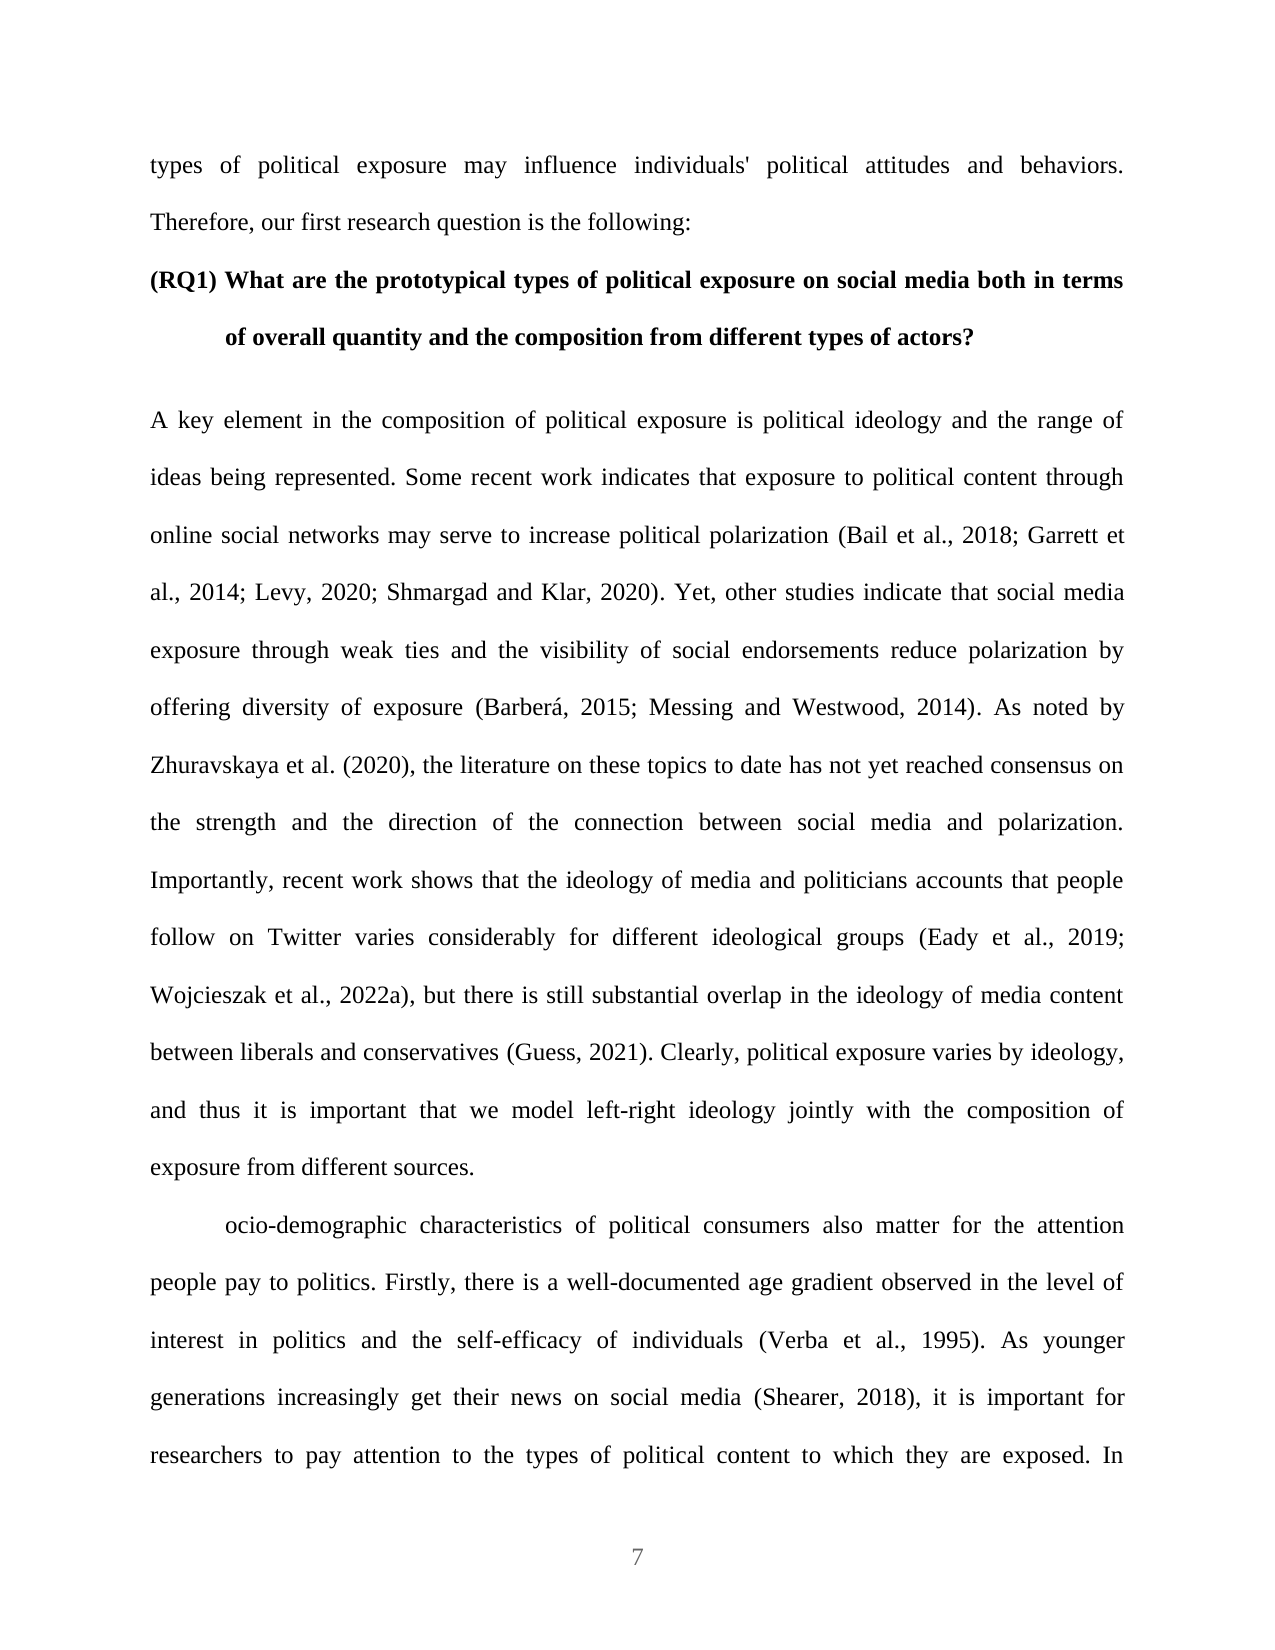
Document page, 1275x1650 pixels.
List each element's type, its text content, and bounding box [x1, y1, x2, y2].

text A key element in the composition of political exposure is political ideology and the range of ideas being represented. Some recent work indicates that exposure to political content through online social networks may serve to increase political polarization (Bail et al., 2018; Garrett et al., 2014; Levy, 2020; Shmargad and Klar, 2020). Yet, other studies indicate that social media exposure through weak ties and the visibility of social endorsements reduce polarization by offering diversity of exposure (Barberá, 2015; Messing and Westwood, 2014). As noted by Zhuravskaya et al. (2020), the literature on these topics to date has not yet reached consensus on the strength and the direction of the connection between social media and polarization. Importantly, recent work shows that the ideology of media and politicians accounts that people follow on Twitter varies considerably for different ideological groups (Eady et al., 2019; Wojcieszak et al., 2022a), but there is still substantial overlap in the ideology of media content between liberals and conservatives (Guess, 2021). Clearly, political exposure varies by ideology, and thus it is important that we model left-right ideology jointly with the composition of exposure from different sources. [150, 405, 1125, 1181]
text (RQ1) What are the prototypical types of political exposure on social media both in terms of overall quantity and the composition from different types of actors? [150, 265, 1125, 351]
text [150, 150, 1125, 236]
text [150, 1210, 1125, 1469]
